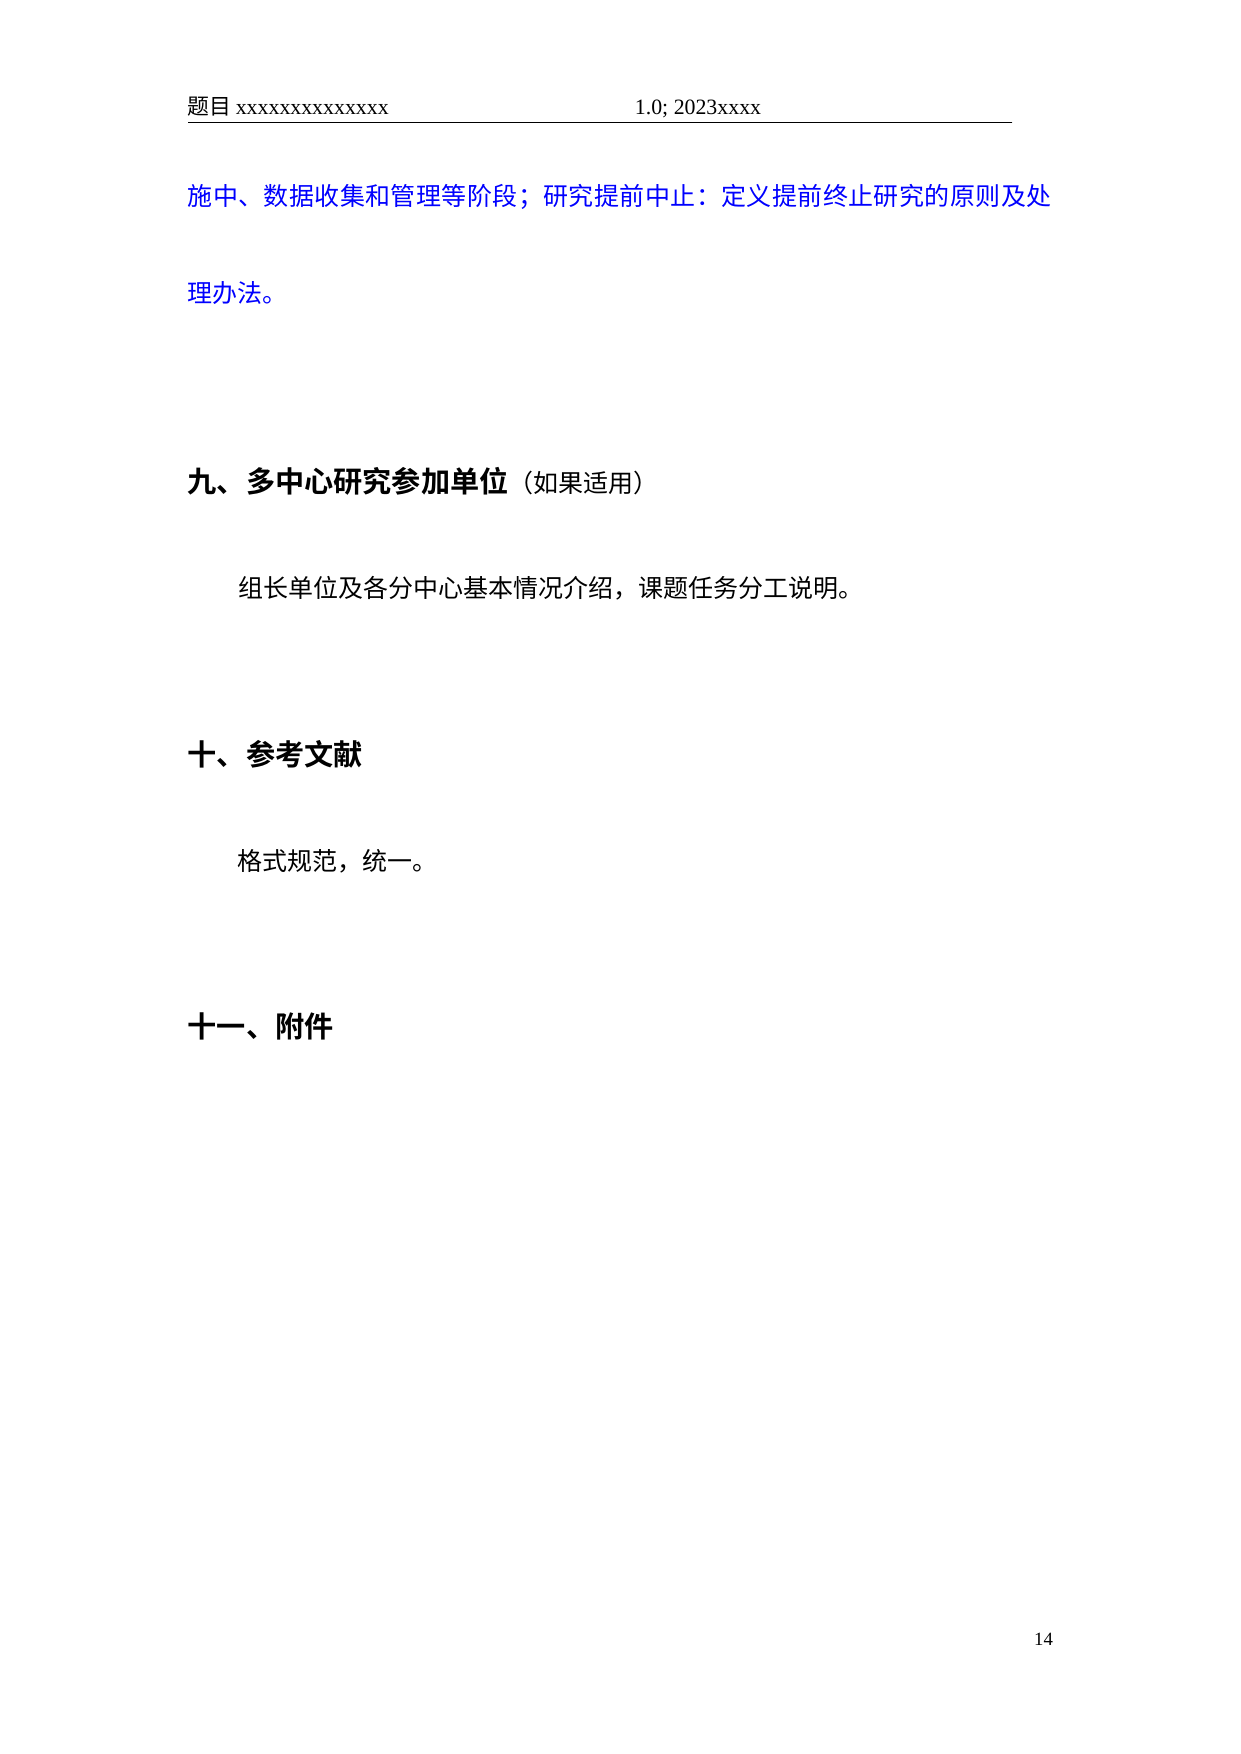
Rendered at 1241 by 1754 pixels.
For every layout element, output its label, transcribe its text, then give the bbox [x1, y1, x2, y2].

text 十一、附件 [187, 992, 1053, 1057]
text 格式规范，统一。 [187, 827, 1053, 892]
text 组长单位及各分中心基本情况介绍，课题任务分工说明。 [187, 554, 1053, 619]
text 十、参考文献 [187, 720, 1053, 785]
text 九、多中心研究参加单位（如果适用） [187, 447, 1053, 512]
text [187, 162, 1053, 324]
